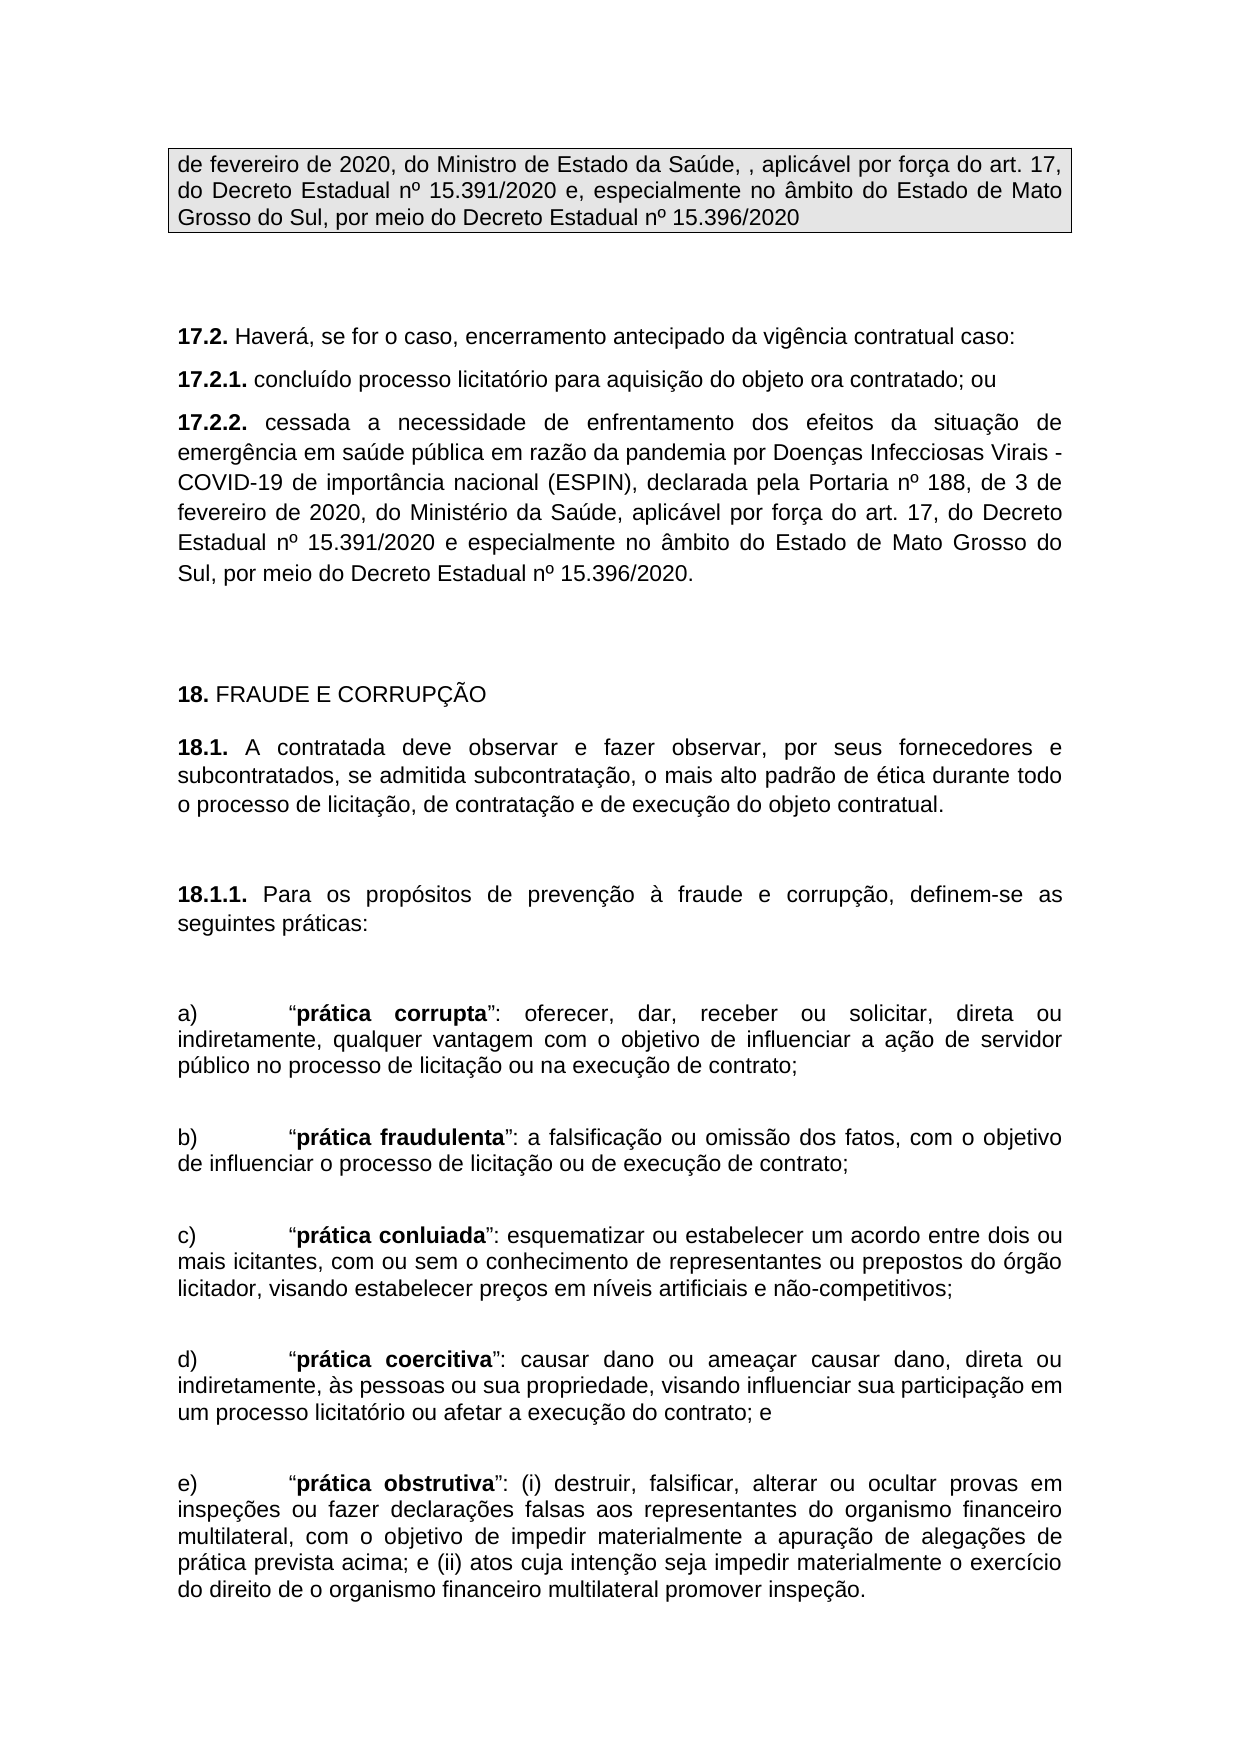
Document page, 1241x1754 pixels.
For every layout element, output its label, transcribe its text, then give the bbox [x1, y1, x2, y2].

list “prática fraudulenta”: a falsificação ou omissão dos fatos, com o objetivo de influenciar o processo de licitação ou de execução de contrato; [177, 1124, 1063, 1177]
text 17.2. Haverá, se for o caso, encerramento antecipado da vigência contratual caso: [177, 323, 1063, 349]
list “prática corrupta”: oferecer, dar, receber ou solicitar, direta ou indiretamente, qualquer vantagem com o objetivo de influenciar a ação de servidor público no processo de licitação ou na execução de contrato; [177, 1000, 1063, 1079]
text 18. FRAUDE E CORRUPÇÃO [177, 681, 1063, 708]
list “prática coercitiva”: causar dano ou ameaçar causar dano, direta ou indiretamente, às pessoas ou sua propriedade, visando influenciar sua participação em um processo licitatório ou afetar a execução do contrato; e [177, 1346, 1063, 1425]
text 17.2.2. cessada a necessidade de enfrentamento dos efeitos da situação de emergência em saúde pública em razão da pandemia por Doenças Infecciosas Virais - COVID-19 de importância nacional (ESPIN), declarada pela Portaria nº 188, de 3 de fevereiro de 2020, do Ministério da Saúde, aplicável por força do art. 17, do Decreto Estadual nº 15.391/2020 e especialmente no âmbito do Estado de Mato Grosso do Sul, por meio do Decreto Estadual nº 15.396/2020. [177, 408, 1063, 586]
list “prática obstrutiva”: (i) destruir, falsificar, alterar ou ocultar provas em inspeções ou fazer declarações falsas aos representantes do organismo financeiro multilateral, com o objetivo de impedir materialmente a apuração de alegações de prática prevista acima; e (ii) atos cuja intenção seja impedir materialmente o exercício do direito de o organismo financeiro multilateral promover inspeção. [177, 1470, 1063, 1602]
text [169, 149, 1071, 232]
text 17.2.1. concluído processo licitatório para aquisição do objeto ora contratado; ou [177, 366, 1063, 392]
text 18.1. A contratada deve observar e fazer observar, por seus fornecedores e subcontratados, se admitida subcontratação, o mais alto padrão de ética durante todo o processo de licitação, de contratação e de execução do objeto contratual. [177, 734, 1063, 817]
text 18.1.1. Para os propósitos de prevenção à fraude e corrupção, definem-se as seguintes práticas: [177, 881, 1063, 936]
list “prática conluiada”: esquematizar ou estabelecer um acordo entre dois ou mais icitantes, com ou sem o conhecimento de representantes ou prepostos do órgão licitador, visando estabelecer preços em níveis artificiais e não-competitivos; [177, 1222, 1063, 1301]
